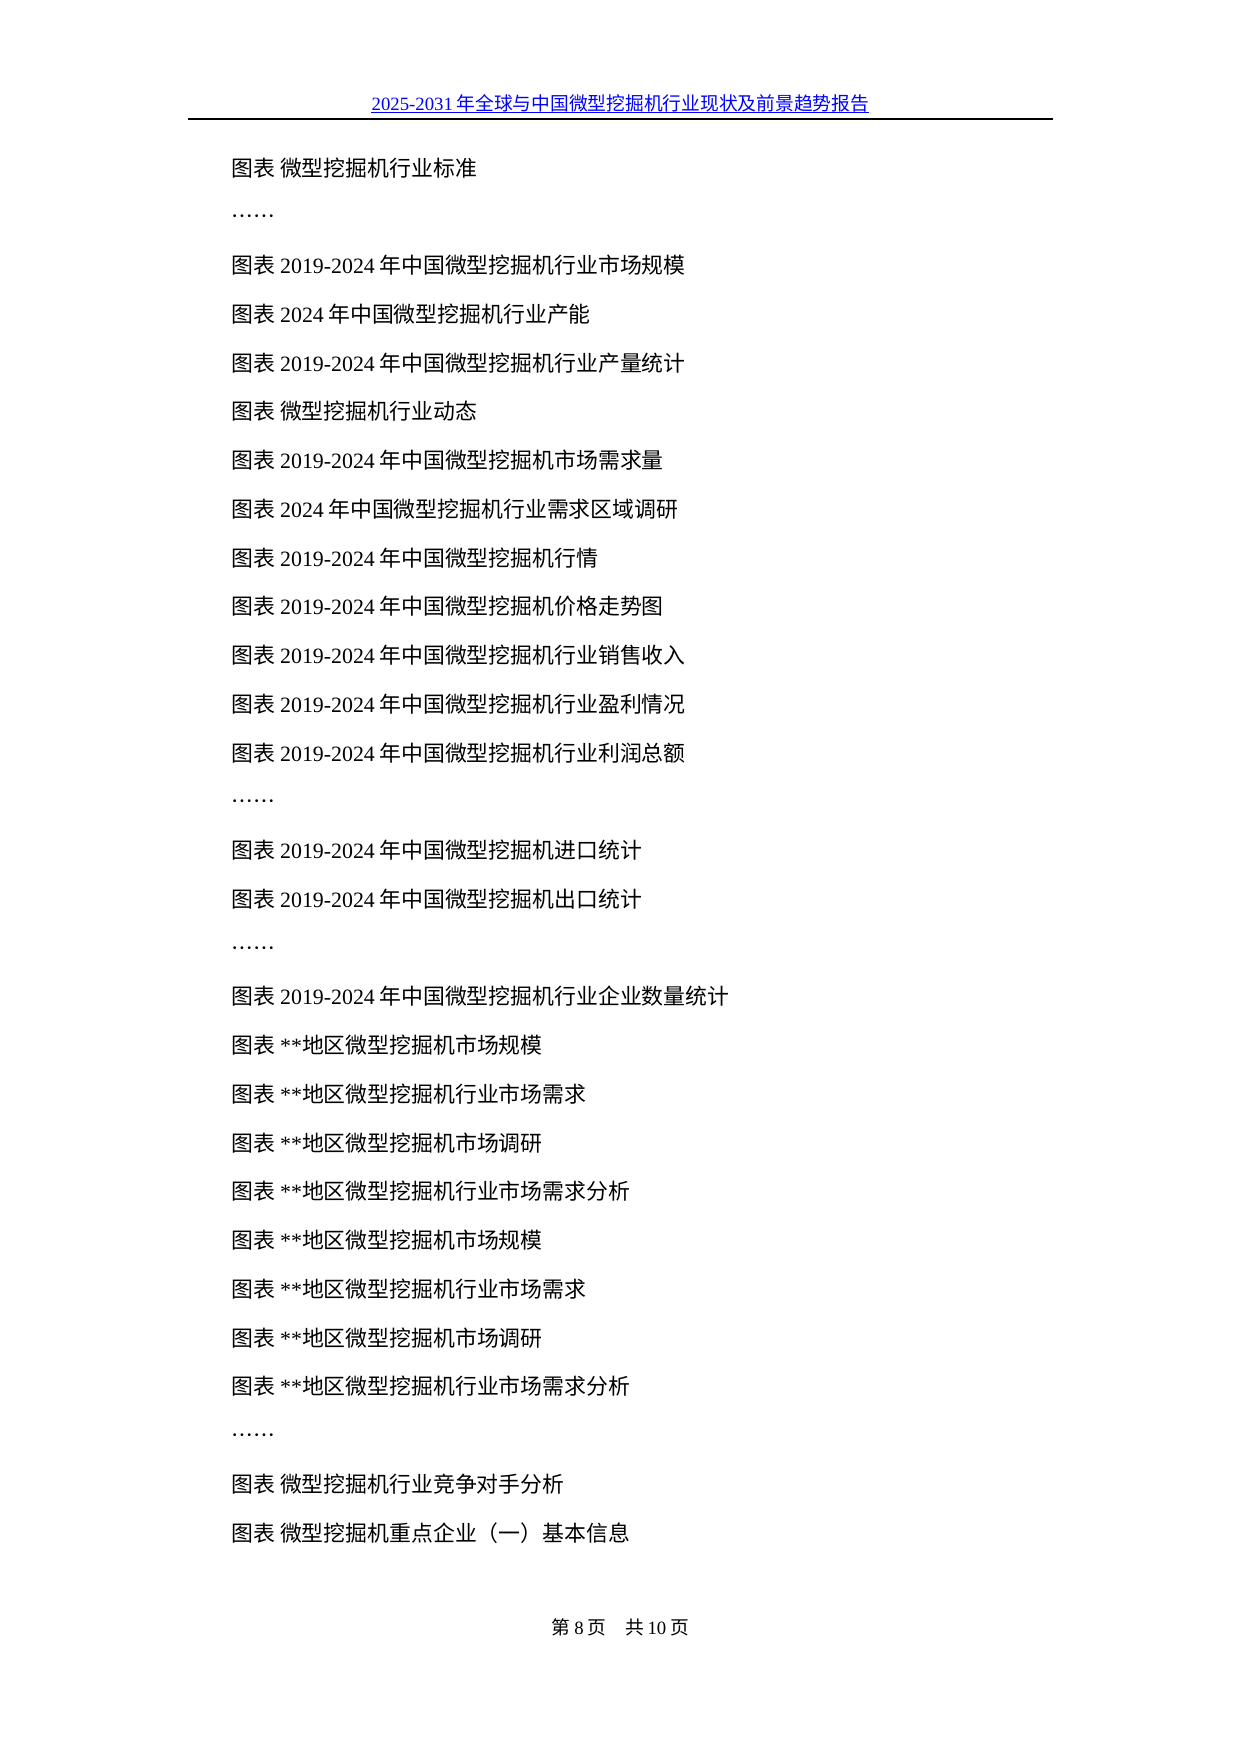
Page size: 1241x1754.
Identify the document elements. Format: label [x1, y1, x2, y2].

text [187, 150, 1053, 1548]
